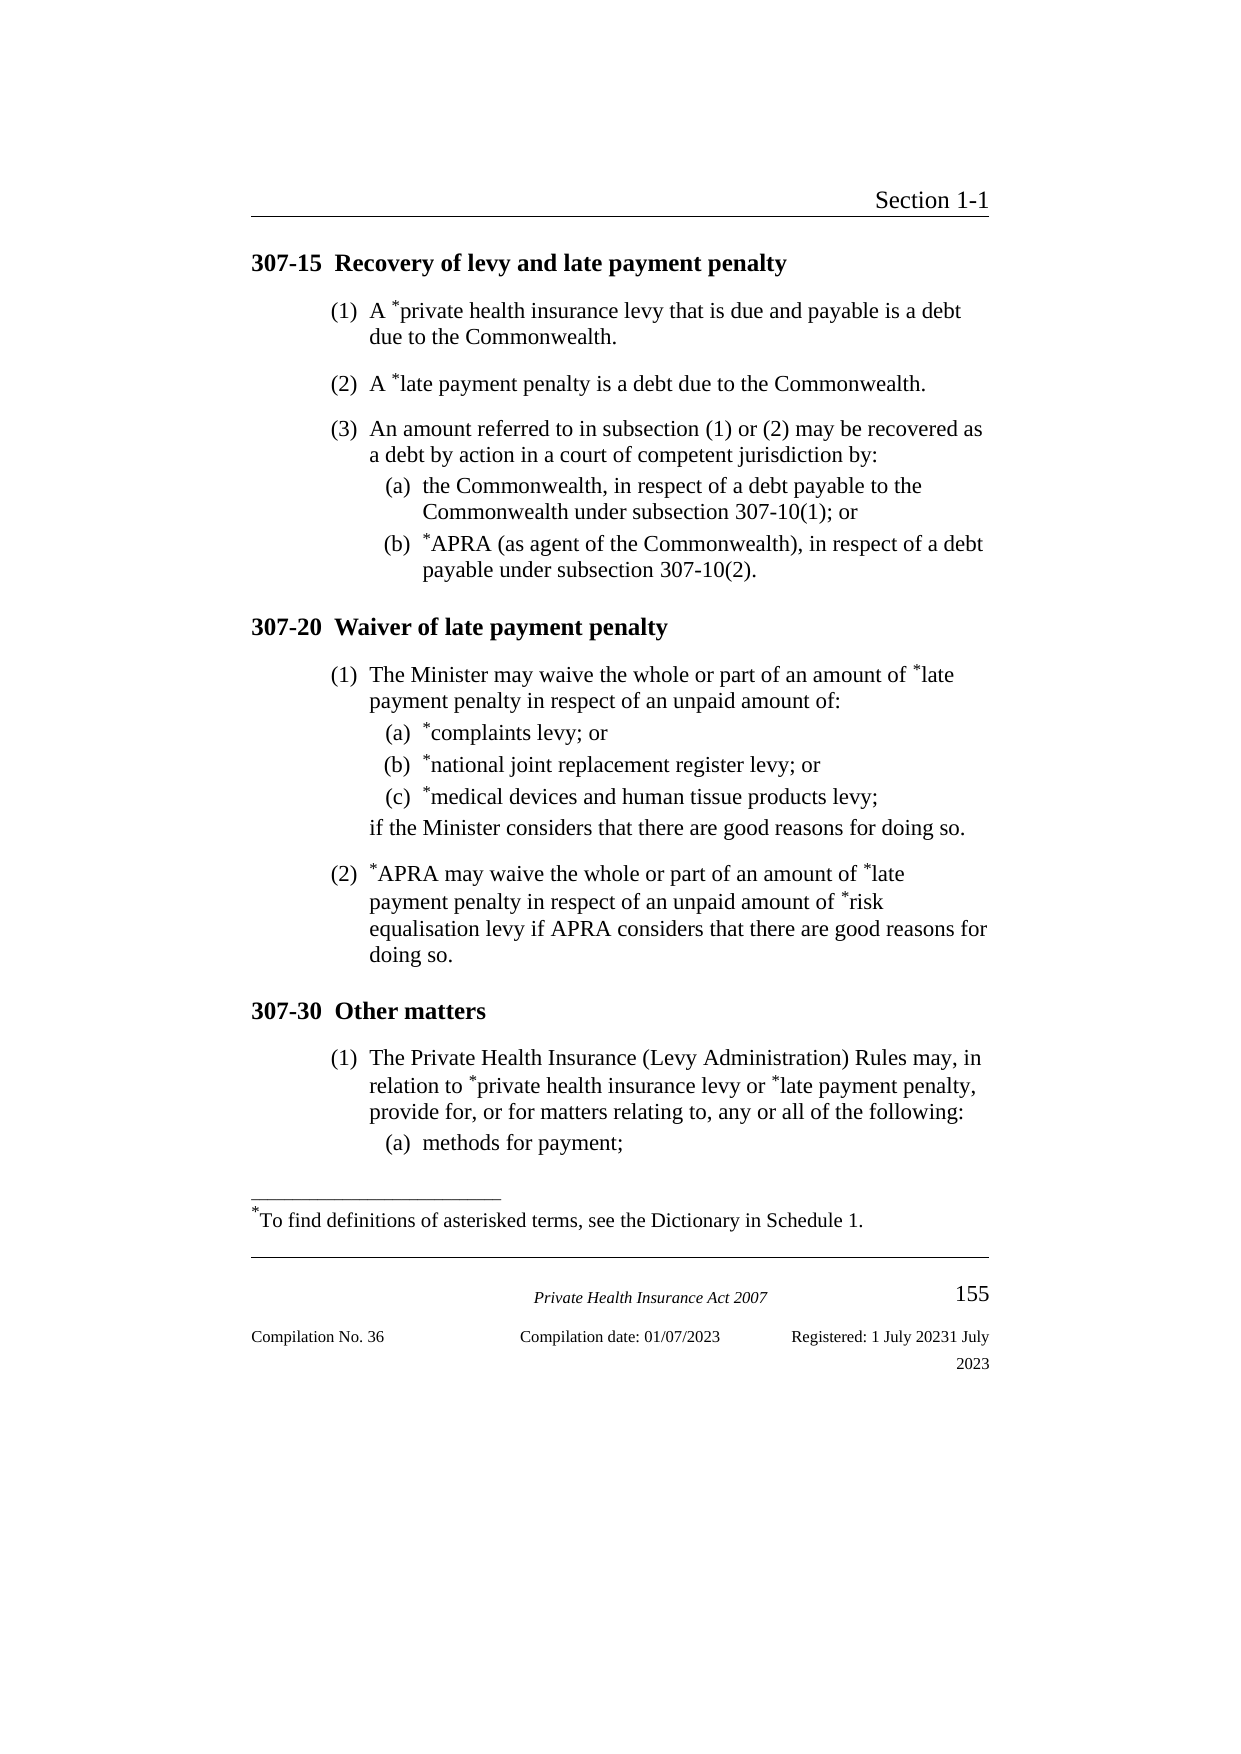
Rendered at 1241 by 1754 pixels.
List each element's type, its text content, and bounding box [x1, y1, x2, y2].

text 307-20 Waiver of late payment penalty [251, 612, 989, 641]
text (1) The Minister may waive the whole or part of an amount of *late payment penalty in respect of an unpaid amount of: [251, 659, 989, 714]
text (1) The Private Health Insurance (Levy Administration) Rules may, in relation to *private health insurance levy or *late payment penalty, provide for, or for matters relating to, any or all of the following: [251, 1044, 989, 1124]
text (2) *APRA may waive the whole or part of an amount of *late payment penalty in respect of an unpaid amount of *risk equalisation levy if APRA considers that there are good reasons for doing so. [251, 859, 989, 967]
text (1) A *private health insurance levy that is due and payable is a debt due to the Commonwealth. [251, 296, 989, 350]
text (a) the Commonwealth, in respect of a debt payable to the Commonwealth under subsection 307-10(1); or [251, 472, 989, 524]
text 307-30 Other matters [251, 996, 989, 1025]
text (b) *APRA (as agent of the Commonwealth), in respect of a debt payable under subsection 307-10(2). [251, 529, 989, 583]
text (2) A *late payment penalty is a debt due to the Commonwealth. [251, 368, 989, 396]
text (c) *medical devices and human tissue products levy; [251, 782, 989, 810]
text (a) methods for payment; [251, 1129, 989, 1155]
text 307-15 Recovery of levy and late payment penalty [251, 248, 989, 277]
text (a) *complaints levy; or [251, 718, 989, 746]
text (b) *national joint replacement register levy; or [251, 750, 989, 778]
text if the Minister considers that there are good reasons for doing so. [369, 814, 989, 840]
text (3) An amount referred to in subsection (1) or (2) may be recovered as a debt by action in a court of competent jurisdiction by: [251, 415, 989, 468]
